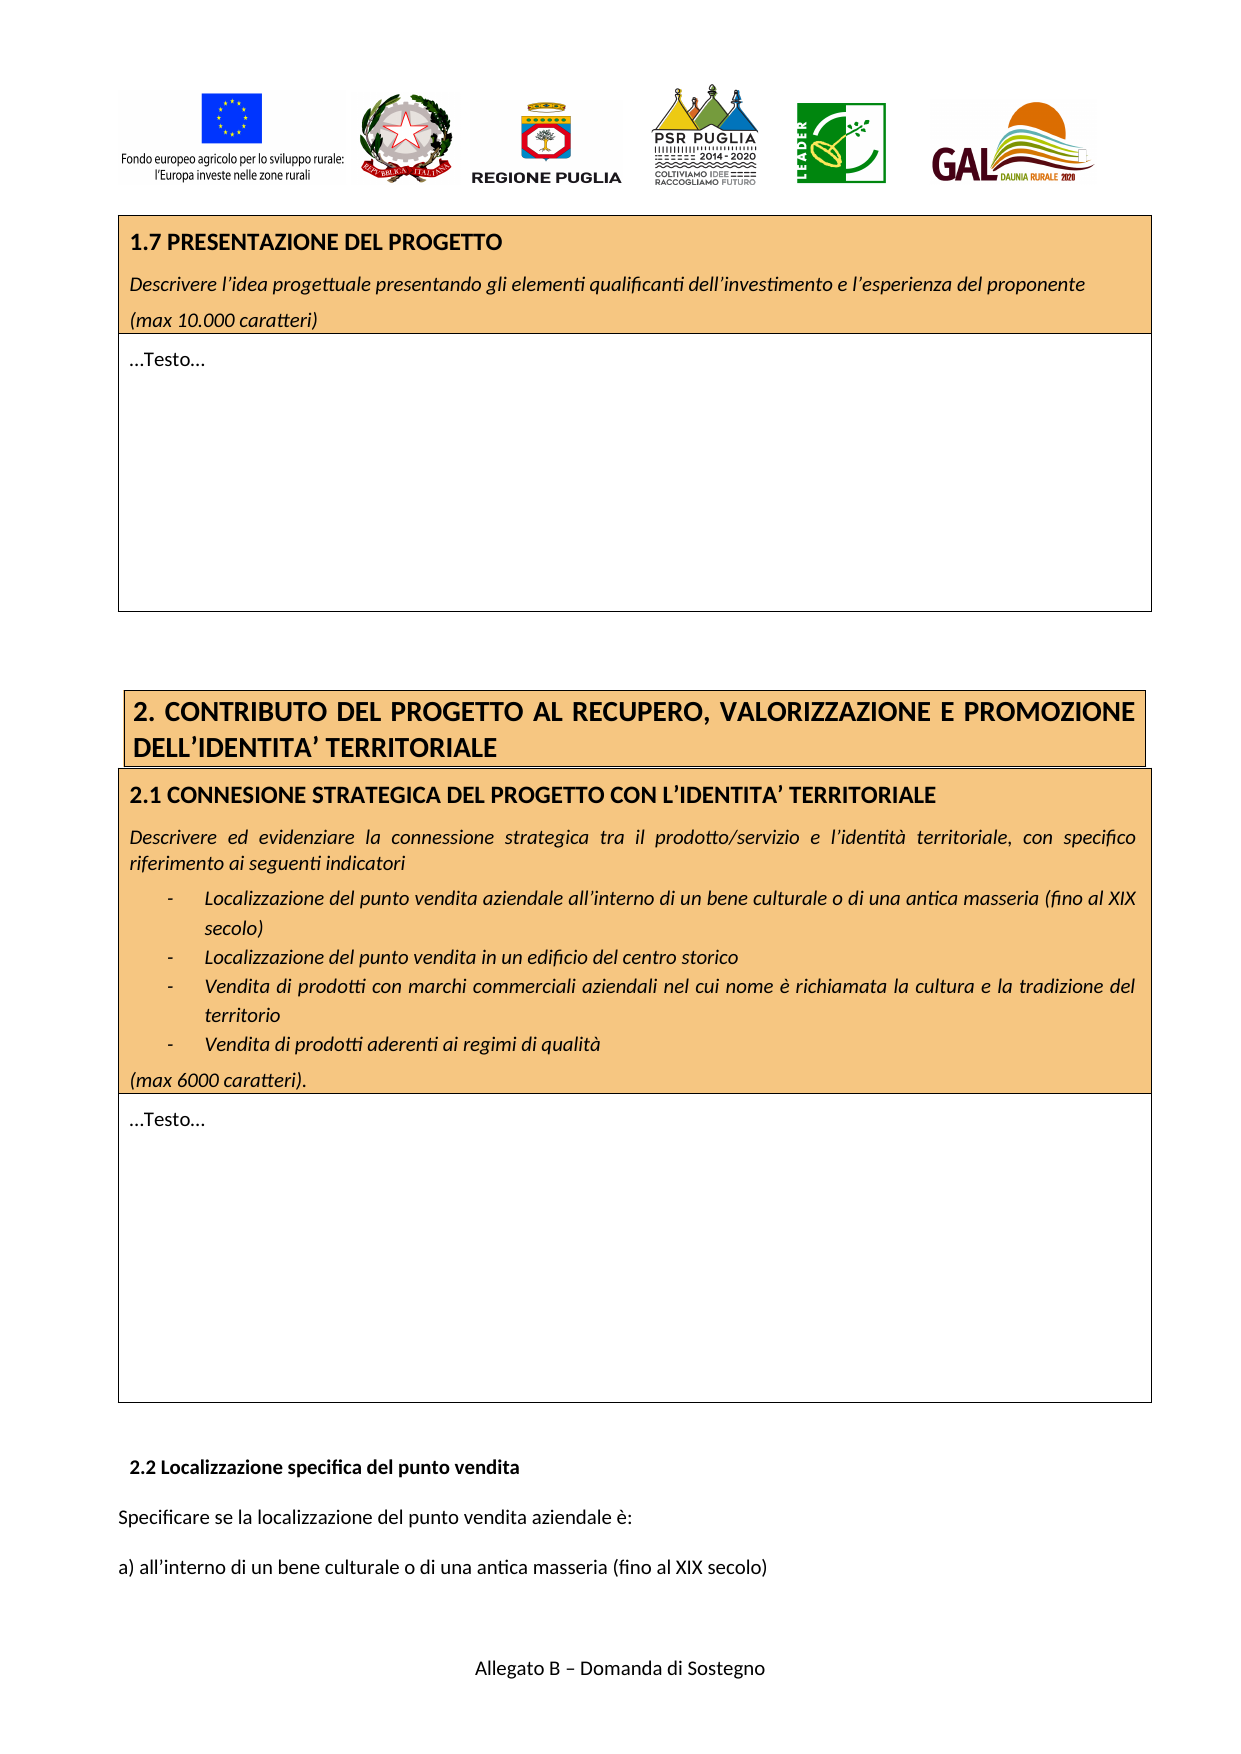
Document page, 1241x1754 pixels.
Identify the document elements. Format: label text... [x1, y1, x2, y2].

picture [929, 99, 1097, 185]
picture [118, 90, 347, 185]
table_header 1.7 PRESENTAZIONE DEL PROGETTO Descrivere l’idea progettuale presentando gli elementi qualificanti dell’investimento e l’esperienza del proponente (max 10.000 caratteri) [119, 216, 1151, 333]
table_cell …Testo… [119, 334, 1151, 611]
picture [470, 100, 624, 185]
list 2. CONTRIBUTO DEL PROGETTO AL RECUPERO, VALORIZZAZIONE E PROMOZIONE DELL’IDENTITA’ TERRITORIALE [125, 691, 1145, 766]
table_cell …Testo… [119, 1094, 1151, 1402]
picture [795, 101, 888, 185]
table_header 2.1 CONNESIONE STRATEGICA DEL PROGETTO CON L’IDENTITA’ TERRITORIALE Descrivere ed evidenziare la connessione strategica tra il prodotto/servizio e l’identità territoriale, con specifico riferimento ai seguenti indicatori Localizzazione del punto vendita aziendale all’interno di un bene culturale o di una antica masseria (fino al XIX secolo) Localizzazione del punto vendita in un edificio del centro storico Vendita di prodotti con marchi commerciali aziendali nel cui nome è richiamata la cultura e la tradizione del territorio Vendita di prodotti aderenti ai regimi di qualità (max 6000 caratteri). [119, 769, 1151, 1093]
picture [351, 92, 461, 185]
